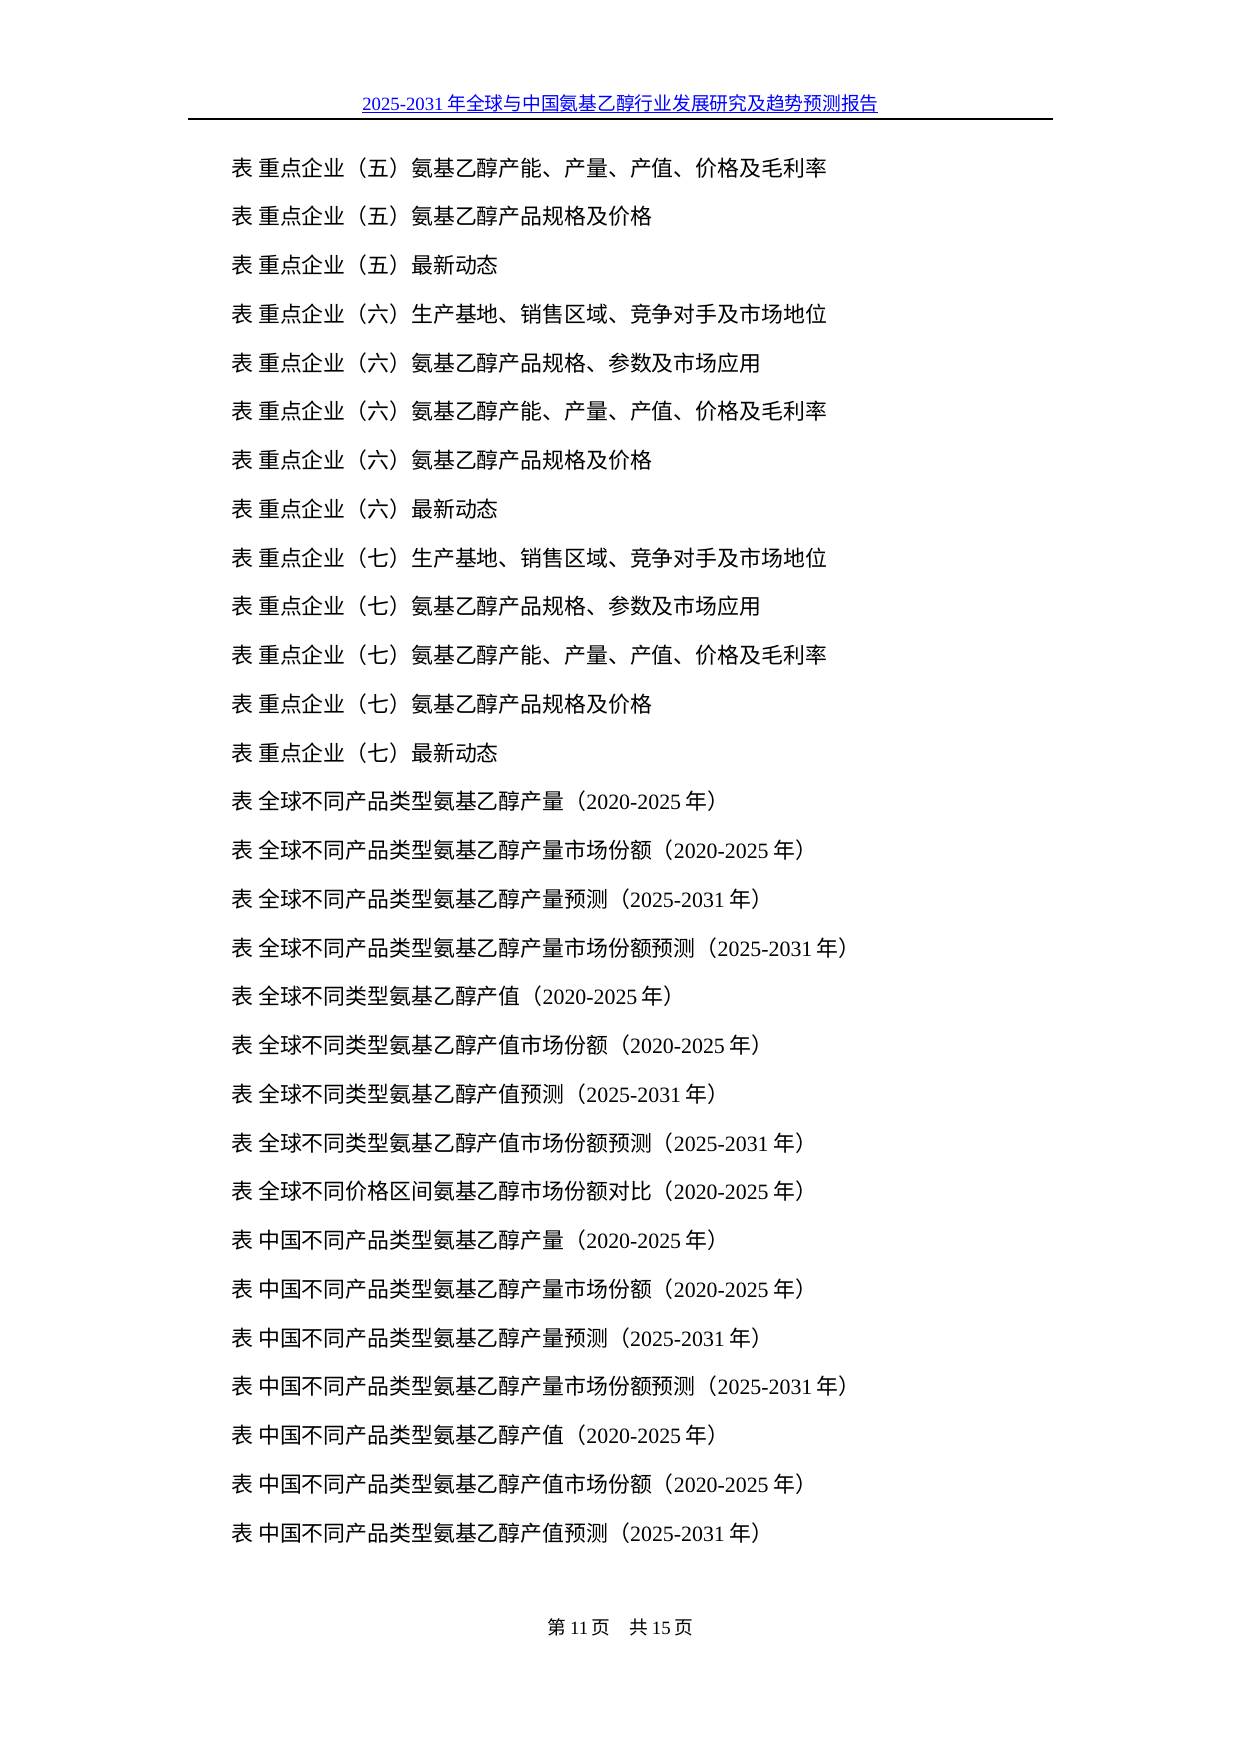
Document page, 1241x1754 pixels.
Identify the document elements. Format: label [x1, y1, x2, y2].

text [187, 150, 1053, 1548]
